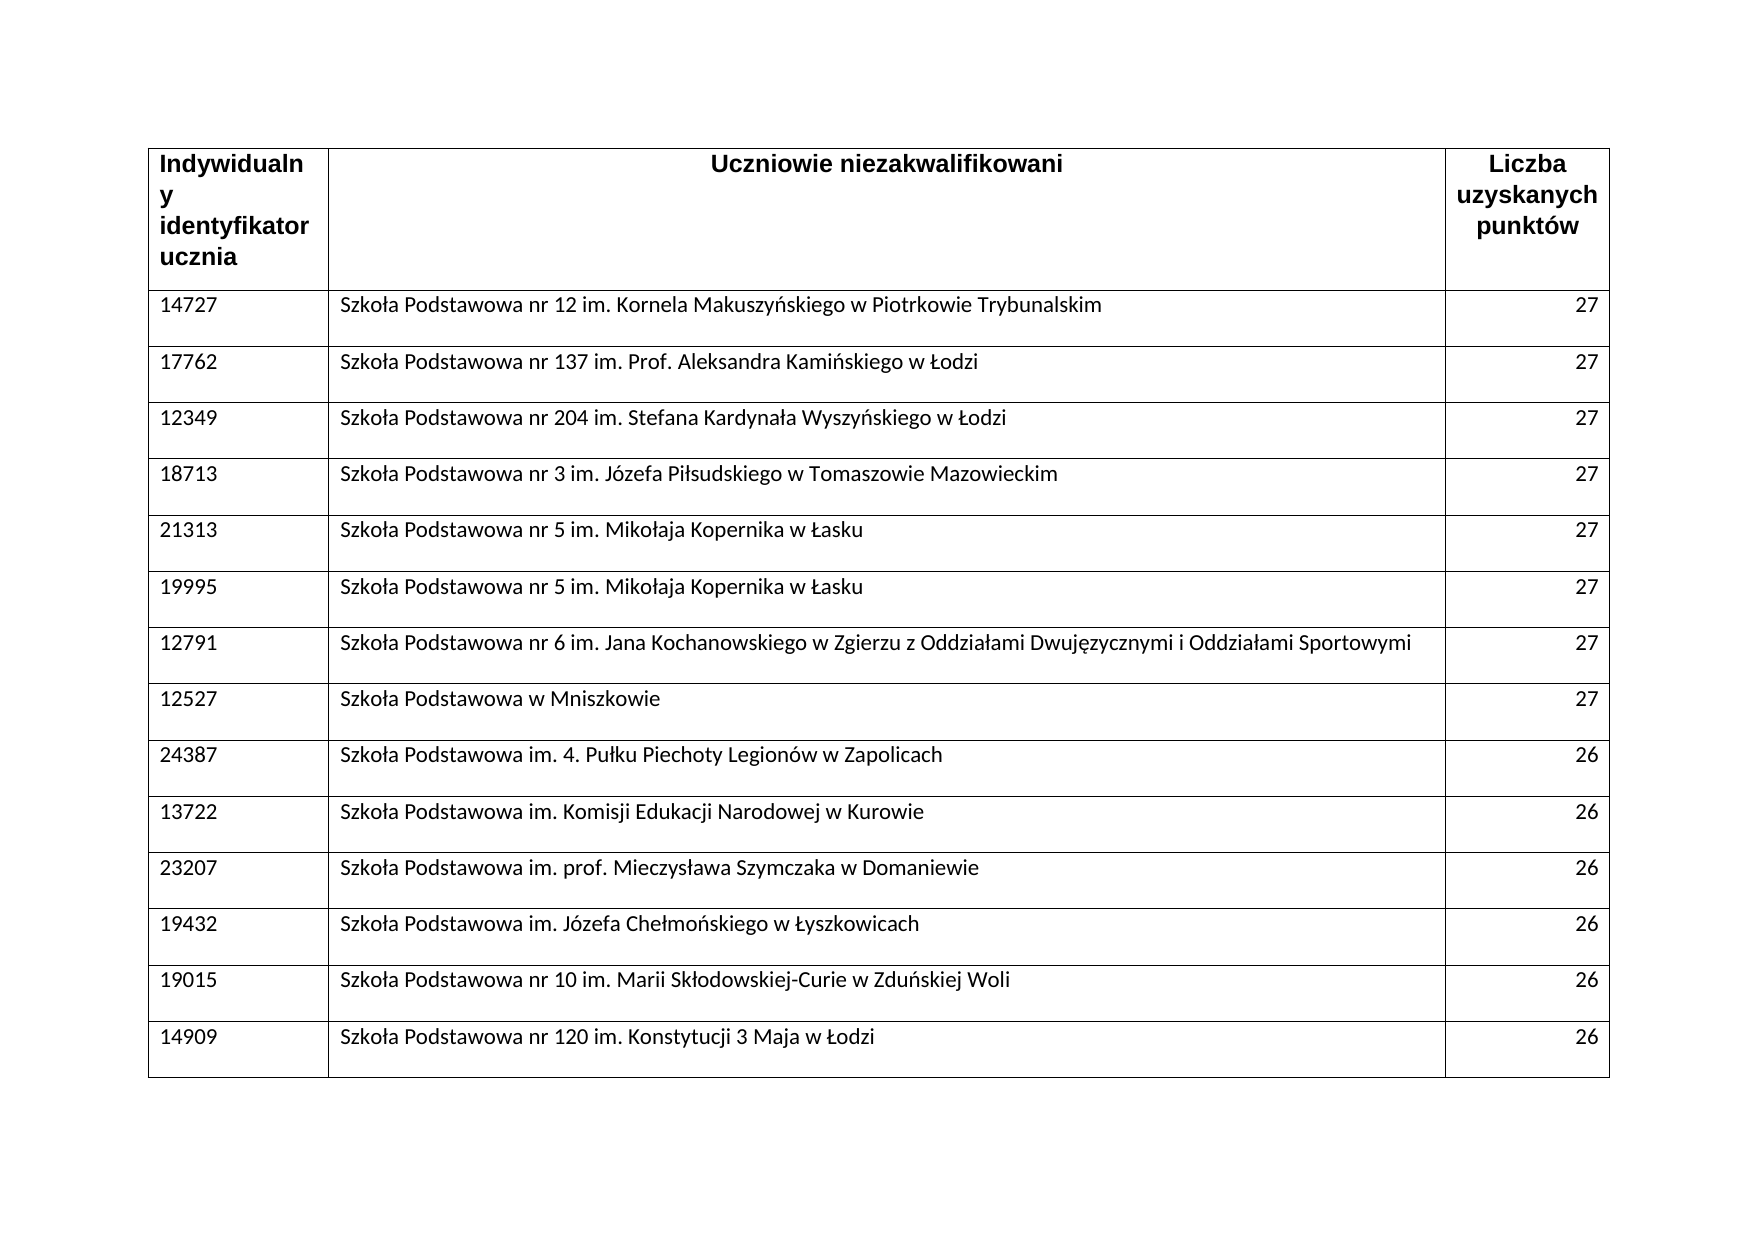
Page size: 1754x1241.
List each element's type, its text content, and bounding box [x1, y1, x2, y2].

table_cell 24387 [149, 741, 328, 796]
table_cell 26 [1446, 966, 1609, 1021]
table_cell 27 [1446, 572, 1609, 627]
table_cell 17762 [149, 347, 328, 402]
table_cell Szkoła Podstawowa im. Józefa Chełmońskiego w Łyszkowicach [329, 909, 1445, 964]
table_cell Szkoła Podstawowa nr 3 im. Józefa Piłsudskiego w Tomaszowie Mazowieckim [329, 459, 1445, 514]
table_cell 21313 [149, 516, 328, 571]
table_cell Szkoła Podstawowa im. prof. Mieczysława Szymczaka w Domaniewie [329, 853, 1445, 908]
table_cell 27 [1446, 628, 1609, 683]
table_cell Szkoła Podstawowa w Mniszkowie [329, 684, 1445, 739]
table_cell 19995 [149, 572, 328, 627]
table_header Liczba uzyskanych punktów [1446, 149, 1609, 289]
table_header Indywidualny identyfikator ucznia [149, 149, 328, 289]
table_cell 23207 [149, 853, 328, 908]
table_cell Szkoła Podstawowa nr 5 im. Mikołaja Kopernika w Łasku [329, 516, 1445, 571]
table_cell Szkoła Podstawowa nr 204 im. Stefana Kardynała Wyszyńskiego w Łodzi [329, 403, 1445, 458]
table_cell 27 [1446, 684, 1609, 739]
table_cell 27 [1446, 516, 1609, 571]
table_cell 26 [1446, 853, 1609, 908]
table_cell Szkoła Podstawowa im. Komisji Edukacji Narodowej w Kurowie [329, 797, 1445, 852]
table_cell 18713 [149, 459, 328, 514]
table_cell 26 [1446, 797, 1609, 852]
table_cell 12791 [149, 628, 328, 683]
table_cell 26 [1446, 909, 1609, 964]
table_cell 27 [1446, 403, 1609, 458]
table_cell Szkoła Podstawowa nr 10 im. Marii Skłodowskiej-Curie w Zduńskiej Woli [329, 966, 1445, 1021]
table_cell 14727 [149, 291, 328, 346]
table_cell Szkoła Podstawowa nr 5 im. Mikołaja Kopernika w Łasku [329, 572, 1445, 627]
table_cell Szkoła Podstawowa nr 137 im. Prof. Aleksandra Kamińskiego w Łodzi [329, 347, 1445, 402]
table_cell 12349 [149, 403, 328, 458]
table_cell 27 [1446, 291, 1609, 346]
table_cell 26 [1446, 1022, 1609, 1077]
table_cell Szkoła Podstawowa nr 12 im. Kornela Makuszyńskiego w Piotrkowie Trybunalskim [329, 291, 1445, 346]
table_cell 13722 [149, 797, 328, 852]
table_cell 19015 [149, 966, 328, 1021]
table_cell Szkoła Podstawowa nr 6 im. Jana Kochanowskiego w Zgierzu z Oddziałami Dwujęzycznymi i Oddziałami Sportowymi [329, 628, 1445, 683]
table_cell 12527 [149, 684, 328, 739]
table_cell 27 [1446, 347, 1609, 402]
table_cell Szkoła Podstawowa nr 120 im. Konstytucji 3 Maja w Łodzi [329, 1022, 1445, 1077]
table_header Uczniowie niezakwalifikowani [329, 149, 1445, 289]
table_cell 26 [1446, 741, 1609, 796]
table_cell 14909 [149, 1022, 328, 1077]
table_cell Szkoła Podstawowa im. 4. Pułku Piechoty Legionów w Zapolicach [329, 741, 1445, 796]
table_cell 27 [1446, 459, 1609, 514]
table_cell 19432 [149, 909, 328, 964]
